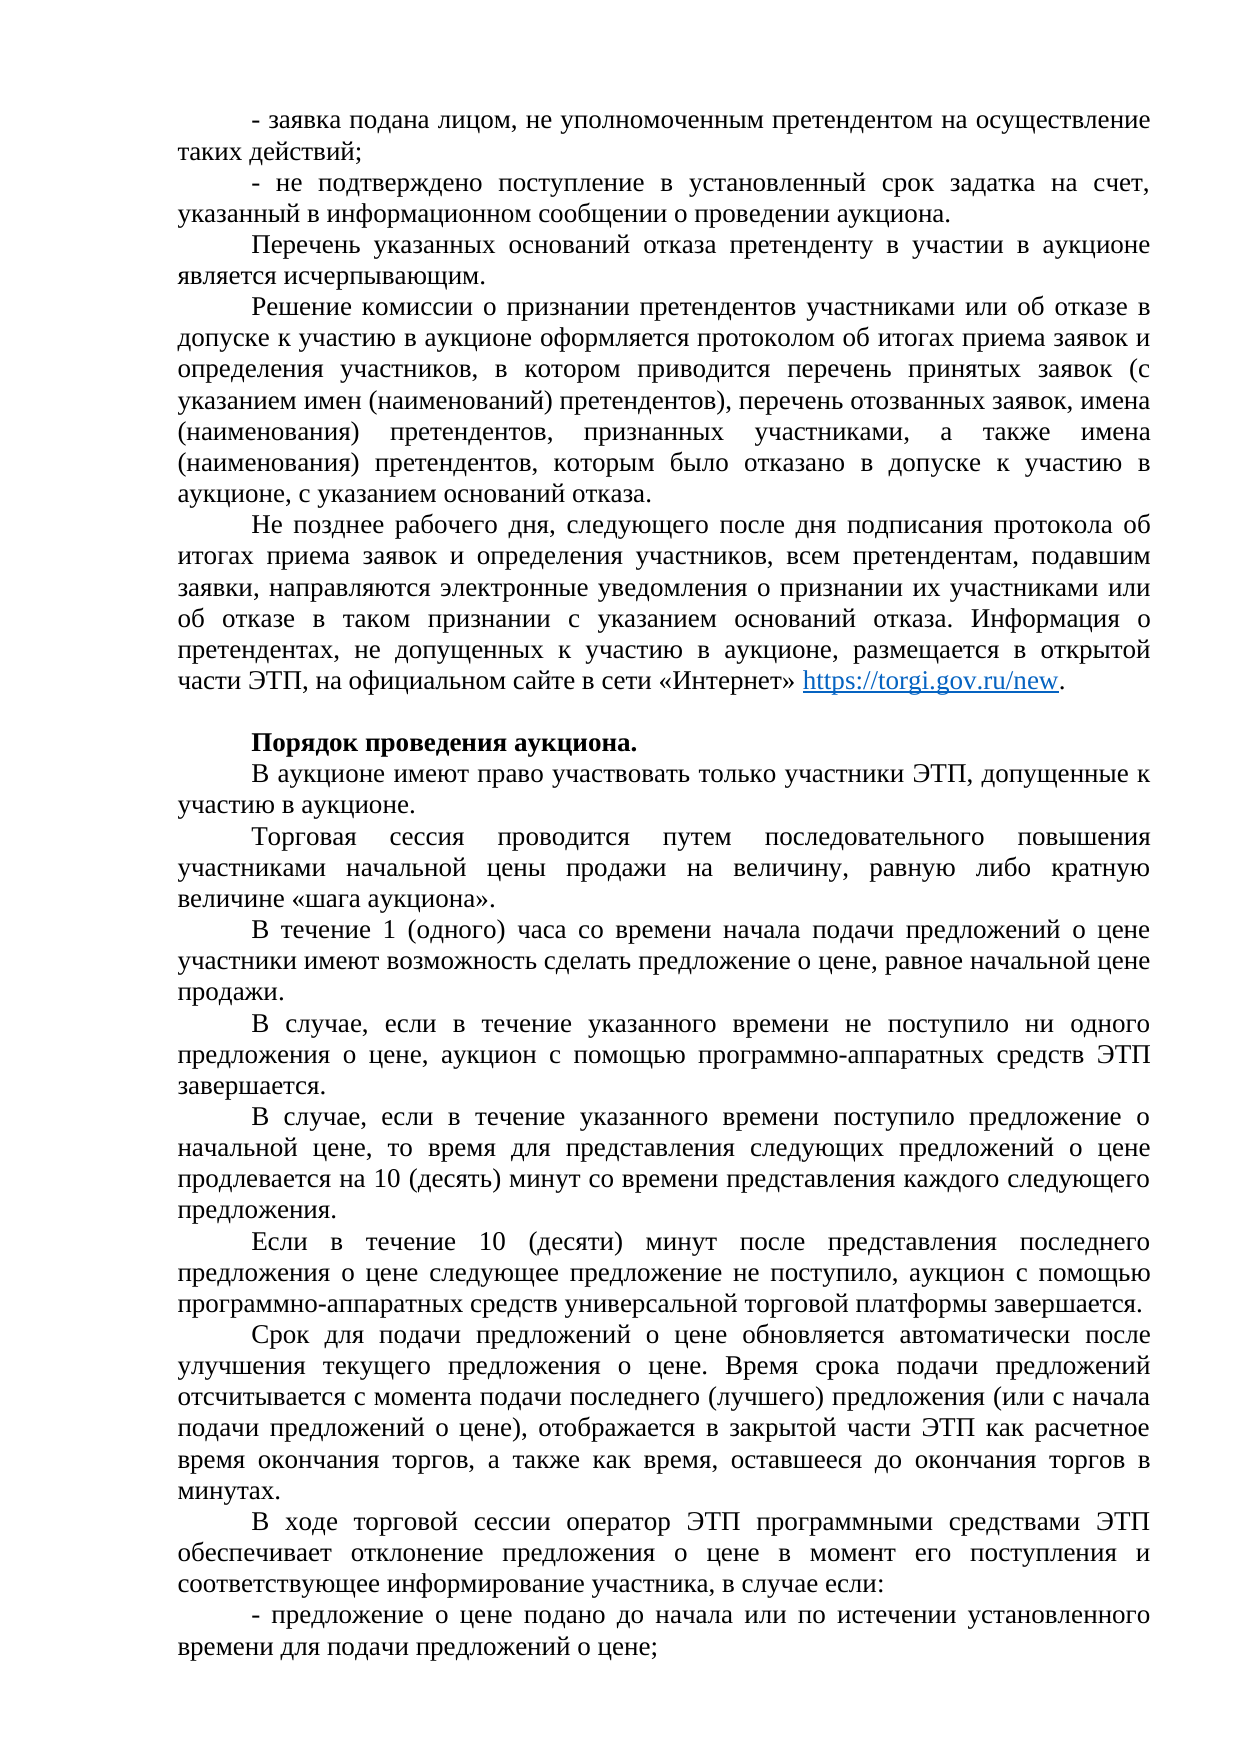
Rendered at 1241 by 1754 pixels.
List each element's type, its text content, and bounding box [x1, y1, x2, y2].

text Перечень указанных оснований отказа претенденту в участии в аукционе является исчерпывающим. [177, 228, 1152, 290]
text - предложение о цене подано до начала или по истечении установленного времени для подачи предложений о цене; [177, 1598, 1152, 1661]
text Порядок проведения аукциона. [177, 726, 1152, 757]
text Если в течение 10 (десяти) минут после представления последнего предложения о цене следующее предложение не поступило, аукцион с помощью программно-аппаратных средств универсальной торговой платформы завершается. [177, 1225, 1152, 1318]
text Торговая сессия проводится путем последовательного повышения участниками начальной цены продажи на величину, равную либо кратную величине «шага аукциона». [177, 820, 1152, 913]
text Решение комиссии о признании претендентов участниками или об отказе в допуске к участию в аукционе оформляется протоколом об итогах приема заявок и определения участников, в котором приводится перечень принятых заявок (с указанием имен (наименований) претендентов), перечень отозванных заявок, имена (наименования) претендентов, признанных участниками, а также имена (наименования) претендентов, которым было отказано в допуске к участию в аукционе, с указанием оснований отказа. [177, 290, 1152, 508]
text - не подтверждено поступление в установленный срок задатка на счет, указанный в информационном сообщении о проведении аукциона. [177, 166, 1152, 228]
text - заявка подана лицом, не уполномоченным претендентом на осуществление таких действий; [177, 103, 1152, 166]
text Срок для подачи предложений о цене обновляется автоматически после улучшения текущего предложения о цене. Время срока подачи предложений отсчитывается с момента подачи последнего (лучшего) предложения (или с начала подачи предложений о цене), отображается в закрытой части ЭТП как расчетное время окончания торгов, а также как время, оставшееся до окончания торгов в минутах. [177, 1318, 1152, 1505]
text В течение 1 (одного) часа со времени начала подачи предложений о цене участники имеют возможность сделать предложение о цене, равное начальной цене продажи. [177, 913, 1152, 1007]
text В ходе торговой сессии оператор ЭТП программными средствами ЭТП обеспечивает отклонение предложения о цене в момент его поступления и соответствующее информирование участника, в случае если: [177, 1505, 1152, 1598]
text Не позднее рабочего дня, следующего после дня подписания протокола об итогах приема заявок и определения участников, всем претендентам, подавшим заявки, направляются электронные уведомления о признании их участниками или об отказе в таком признании с указанием оснований отказа. Информация о претендентах, не допущенных к участию в аукционе, размещается в открытой части ЭТП, на официальном сайте в сети «Интернет» https://torgi.gov.ru/new. [177, 508, 1152, 695]
text В аукционе имеют право участвовать только участники ЭТП, допущенные к участию в аукционе. [177, 757, 1152, 820]
text В случае, если в течение указанного времени не поступило ни одного предложения о цене, аукцион с помощью программно-аппаратных средств ЭТП завершается. [177, 1007, 1152, 1100]
text В случае, если в течение указанного времени поступило предложение о начальной цене, то время для представления следующих предложений о цене продлевается на 10 (десять) минут со времени представления каждого следующего предложения. [177, 1100, 1152, 1225]
